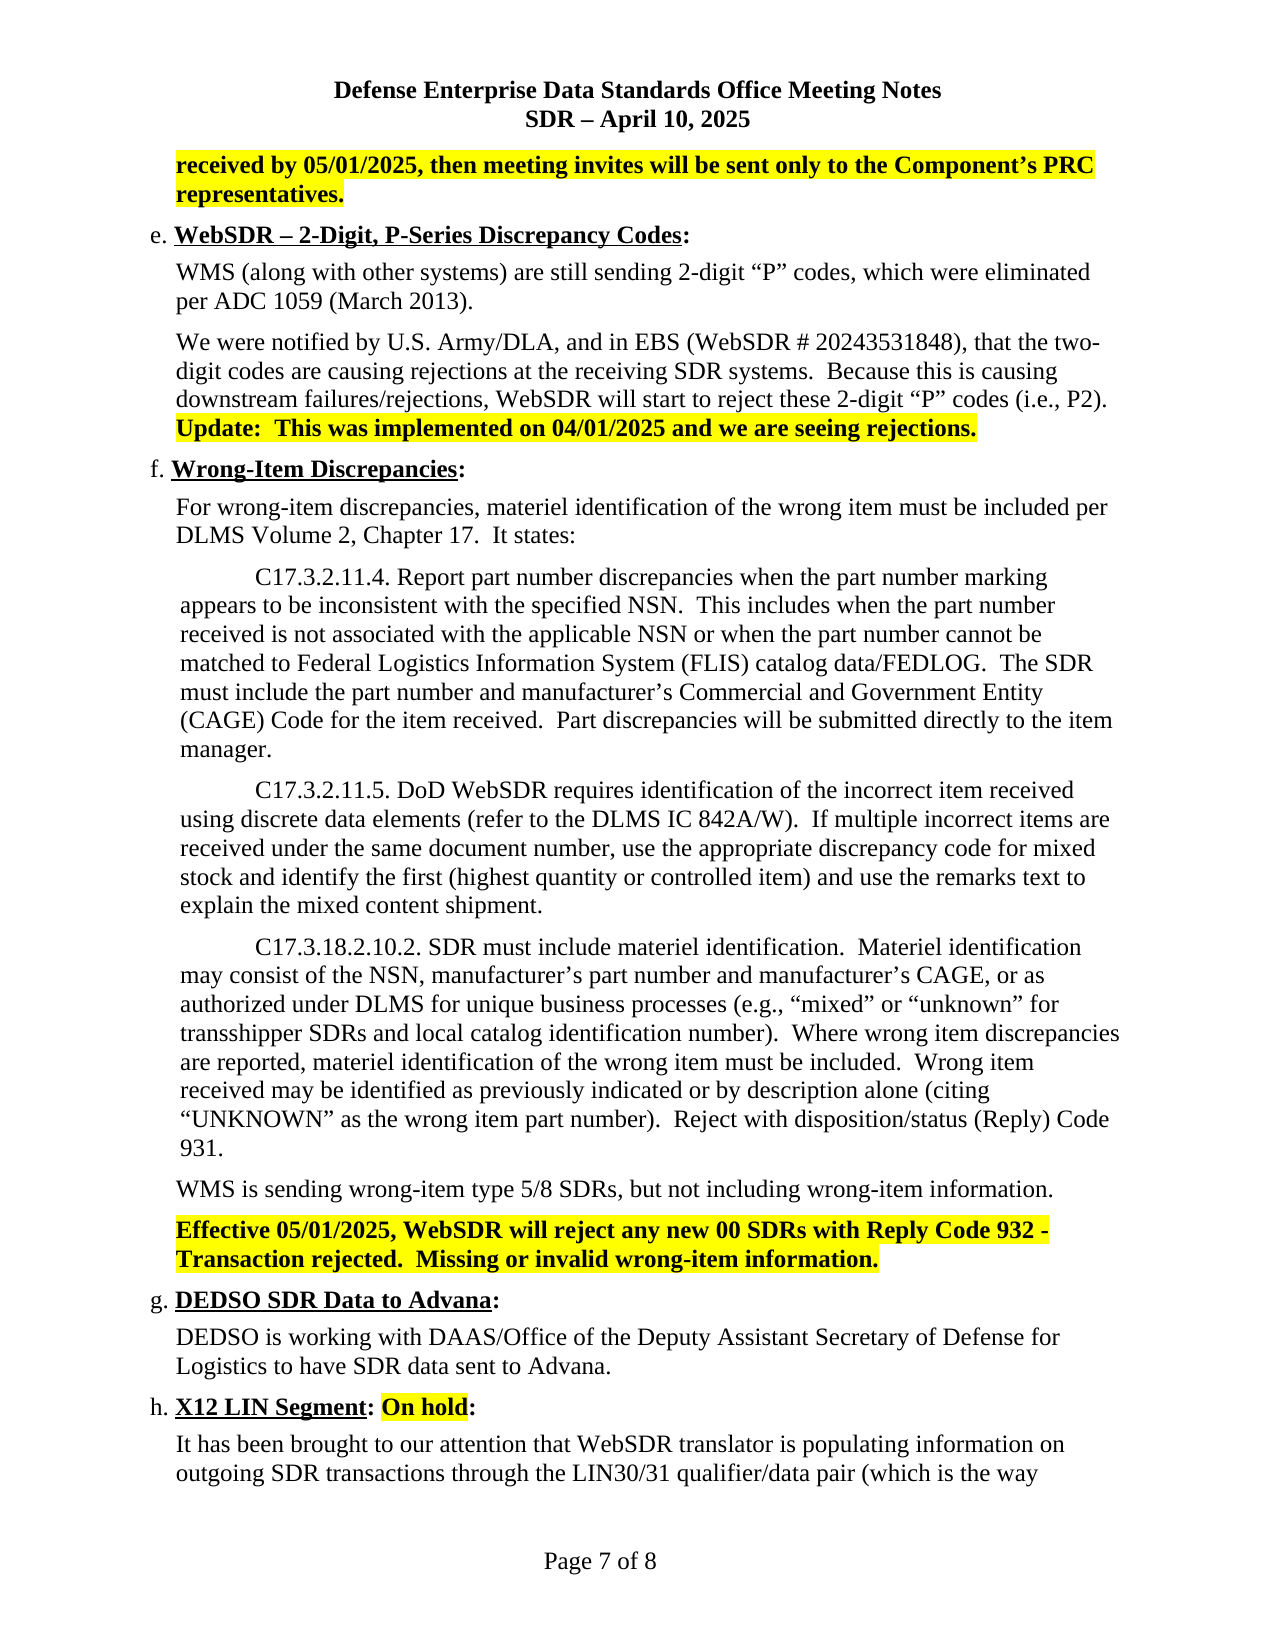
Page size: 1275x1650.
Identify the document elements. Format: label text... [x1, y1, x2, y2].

text DEDSO is working with DAAS/Office of the Deputy Assistant Secretary of Defense for Logistics to have SDR data sent to Advana. [176, 1322, 1125, 1380]
list DEDSO SDR Data to Advana: [150, 1285, 1125, 1314]
list C17.3.18.2.10.2. SDR must include materiel identification. Materiel identification may consist of the NSN, manufacturer’s part number and manufacturer’s CAGE, or as authorized under DLMS for unique business processes (e.g., “mixed” or “unknown” for transshipper SDRs and local catalog identification number). Where wrong item discrepancies are reported, materiel identification of the wrong item must be included. Wrong item received may be identified as previously indicated or by description alone (citing “UNKNOWN” as the wrong item part number). Reject with disposition/status (Reply) Code 931. [180, 932, 1125, 1162]
text WMS (along with other systems) are still sending 2-digit “P” codes, which were eliminated per ADC 1059 (March 2013). [176, 257, 1125, 314]
text We were notified by U.S. Army/DLA, and in EBS (WebSDR # 20243531848), that the two-digit codes are causing rejections at the receiving SDR systems. Because this is causing downstream failures/rejections, WebSDR will start to reject these 2-digit “P” codes (i.e., P2). Update: This was implemented on 04/01/2025 and we are seeing rejections. [176, 327, 1125, 442]
text For wrong-item discrepancies, materiel identification of the wrong item must be included per DLMS Volume 2, Chapter 17. It states: [176, 492, 1125, 549]
text C17.3.2.11.4. Report part number discrepancies when the part number marking appears to be inconsistent with the specified NSN. This includes when the part number received is not associated with the applicable NSN or when the part number cannot be matched to Federal Logistics Information System (FLIS) catalog data/FEDLOG. The SDR must include the part number and manufacturer’s Commercial and Government Entity (CAGE) Code for the item received. Part discrepancies will be submitted directly to the item manager. [180, 562, 1125, 763]
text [176, 1429, 1125, 1487]
list X12 LIN Segment: On hold: [150, 1392, 1125, 1421]
list WebSDR – 2-Digit, P-Series Discrepancy Codes: [150, 220, 1125, 249]
text Effective 05/01/2025, WebSDR will reject any new 00 SDRs with Reply Code 932 - Transaction rejected. Missing or invalid wrong-item information. [879, 1215, 1125, 1273]
list Wrong-Item Discrepancies: [150, 454, 1125, 483]
text C17.3.2.11.5. DoD WebSDR requires identification of the incorrect item received using discrete data elements (refer to the DLMS IC 842A/W). If multiple incorrect items are received under the same document number, use the appropriate discrepancy code for mixed stock and identify the first (highest quantity or controlled item) and use the remarks text to explain the mixed content shipment. [180, 775, 1125, 919]
text WMS is sending wrong-item type 5/8 SDRs, but not including wrong-item information. [176, 1174, 1125, 1203]
